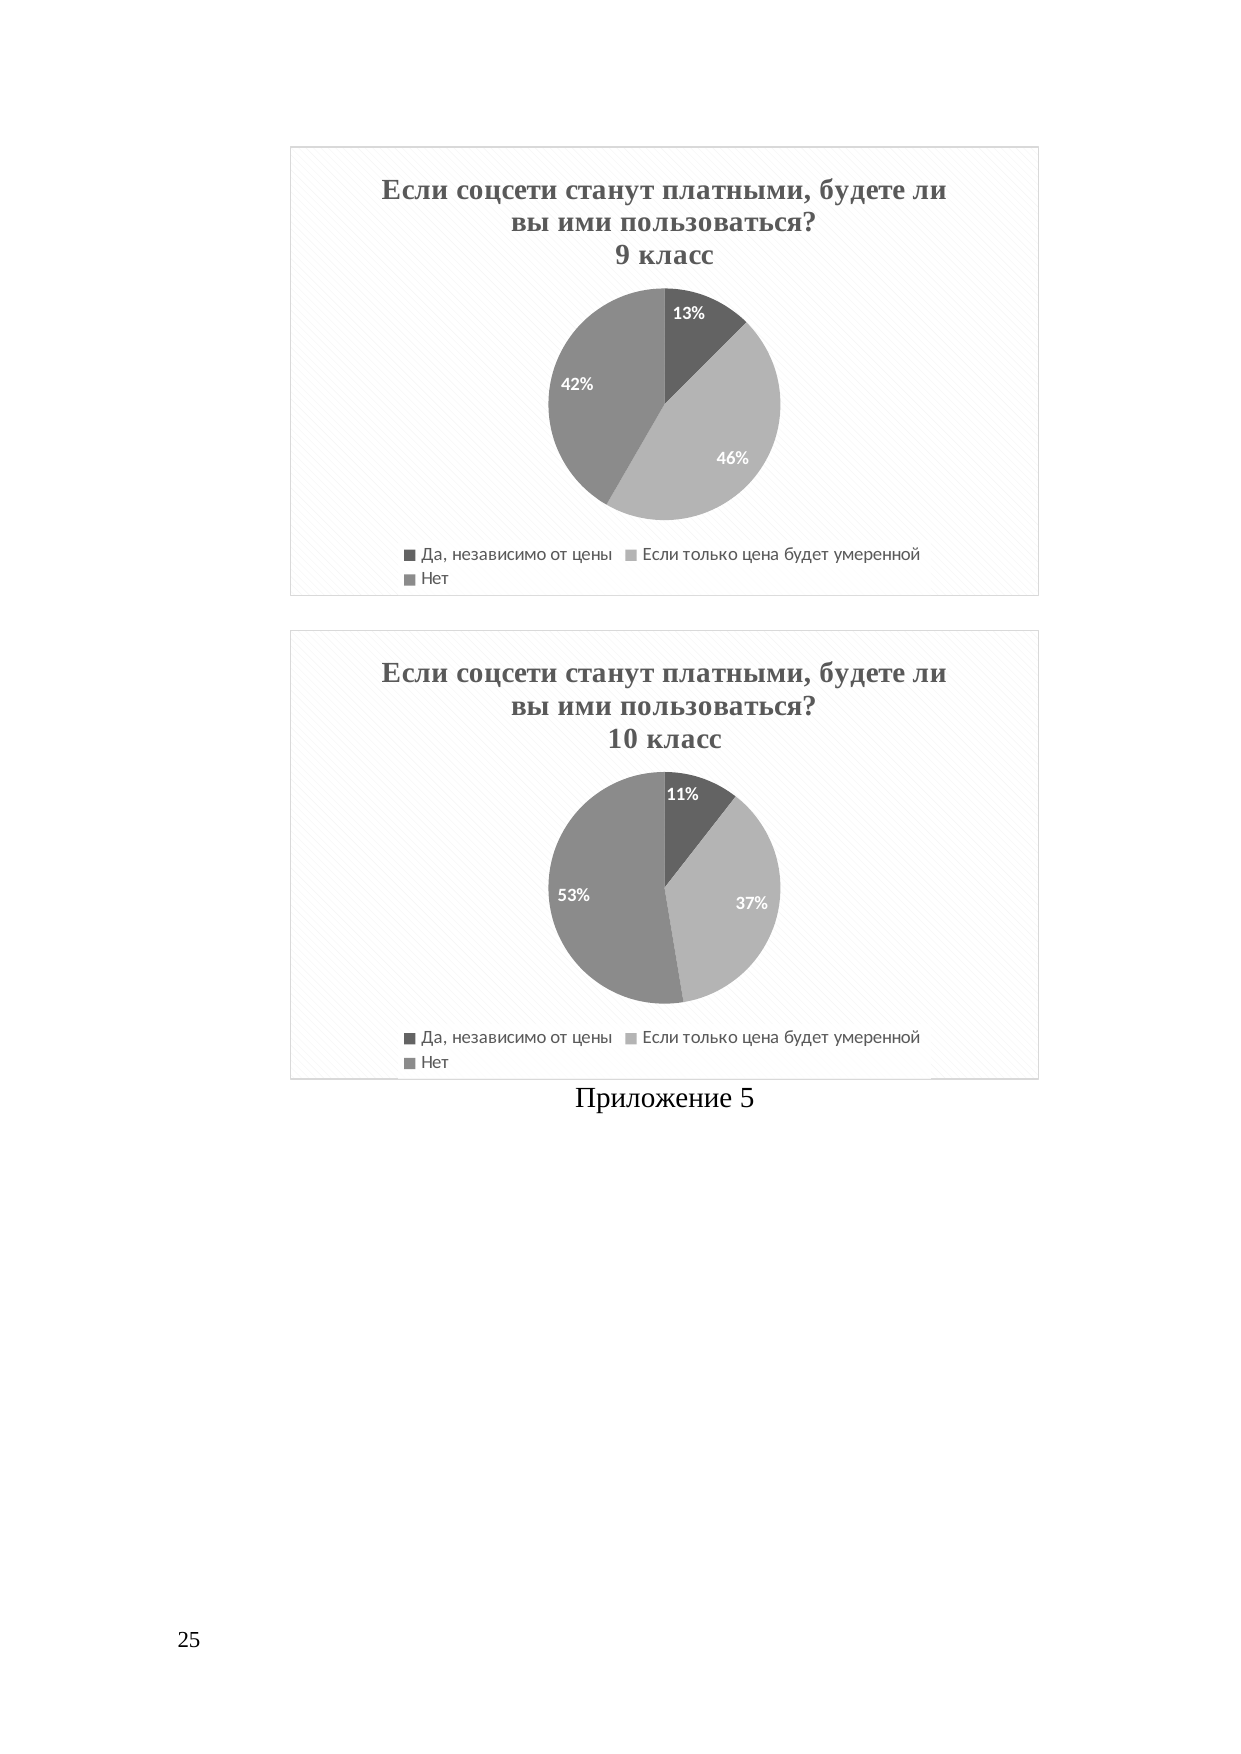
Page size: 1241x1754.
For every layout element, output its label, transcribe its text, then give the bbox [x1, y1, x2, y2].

text Приложение 5 [177, 1080, 1152, 1113]
